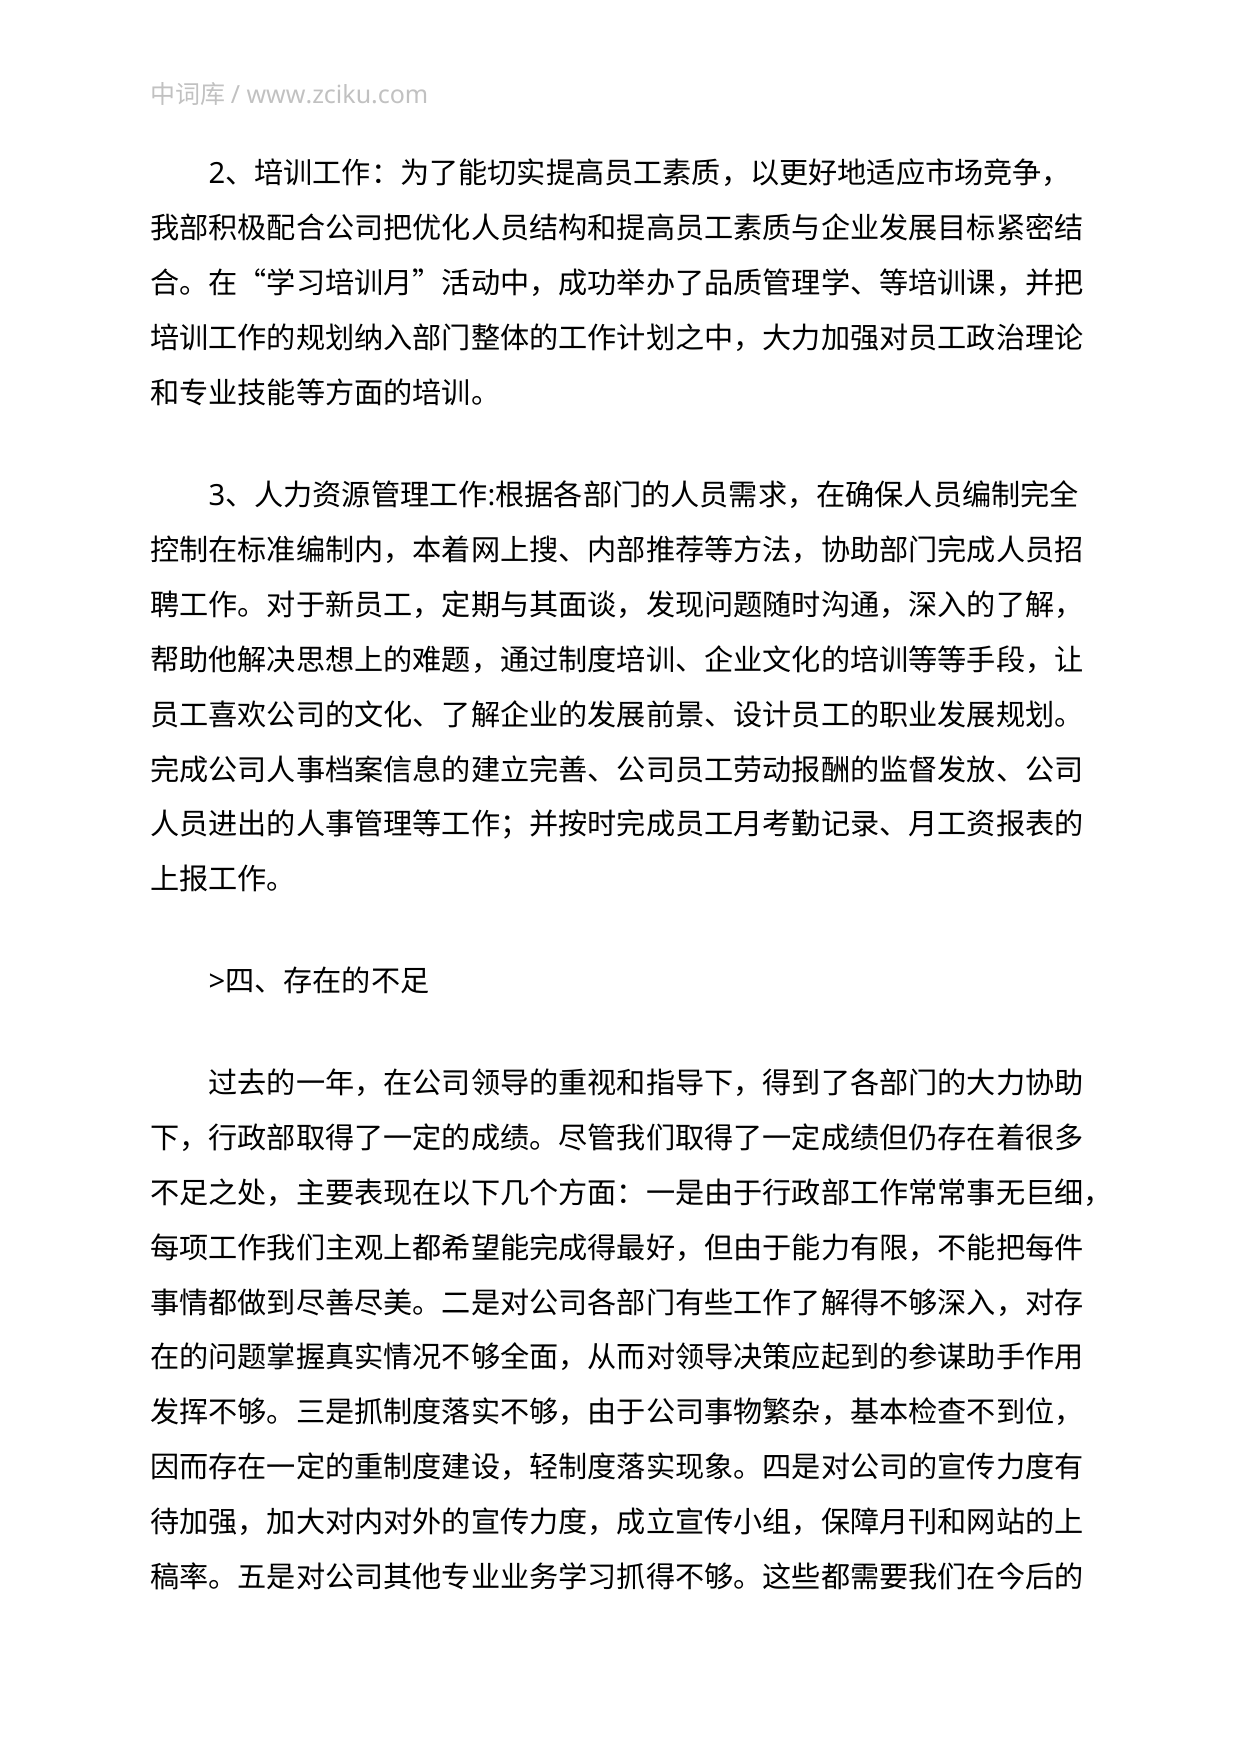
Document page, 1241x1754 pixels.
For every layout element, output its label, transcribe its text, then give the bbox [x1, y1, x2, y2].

text >四、存在的不足 [150, 958, 1090, 1000]
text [150, 1059, 1090, 1596]
text 2、培训工作：为了能切实提高员工素质，以更好地适应市场竞争，我部积极配合公司把优化人员结构和提高员工素质与企业发展目标紧密结合。在“学习培训月”活动中，成功举办了品质管理学、等培训课，并把培训工作的规划纳入部门整体的工作计划之中，大力加强对员工政治理论和专业技能等方面的培训。 [150, 150, 1090, 412]
text 3、人力资源管理工作:根据各部门的人员需求，在确保人员编制完全控制在标准编制内，本着网上搜、内部推荐等方法，协助部门完成人员招聘工作。对于新员工，定期与其面谈，发现问题随时沟通，深入的了解，帮助他解决思想上的难题，通过制度培训、企业文化的培训等等手段，让员工喜欢公司的文化、了解企业的发展前景、设计员工的职业发展规划。完成公司人事档案信息的建立完善、公司员工劳动报酬的监督发放、公司人员进出的人事管理等工作；并按时完成员工月考勤记录、月工资报表的上报工作。 [150, 471, 1090, 898]
